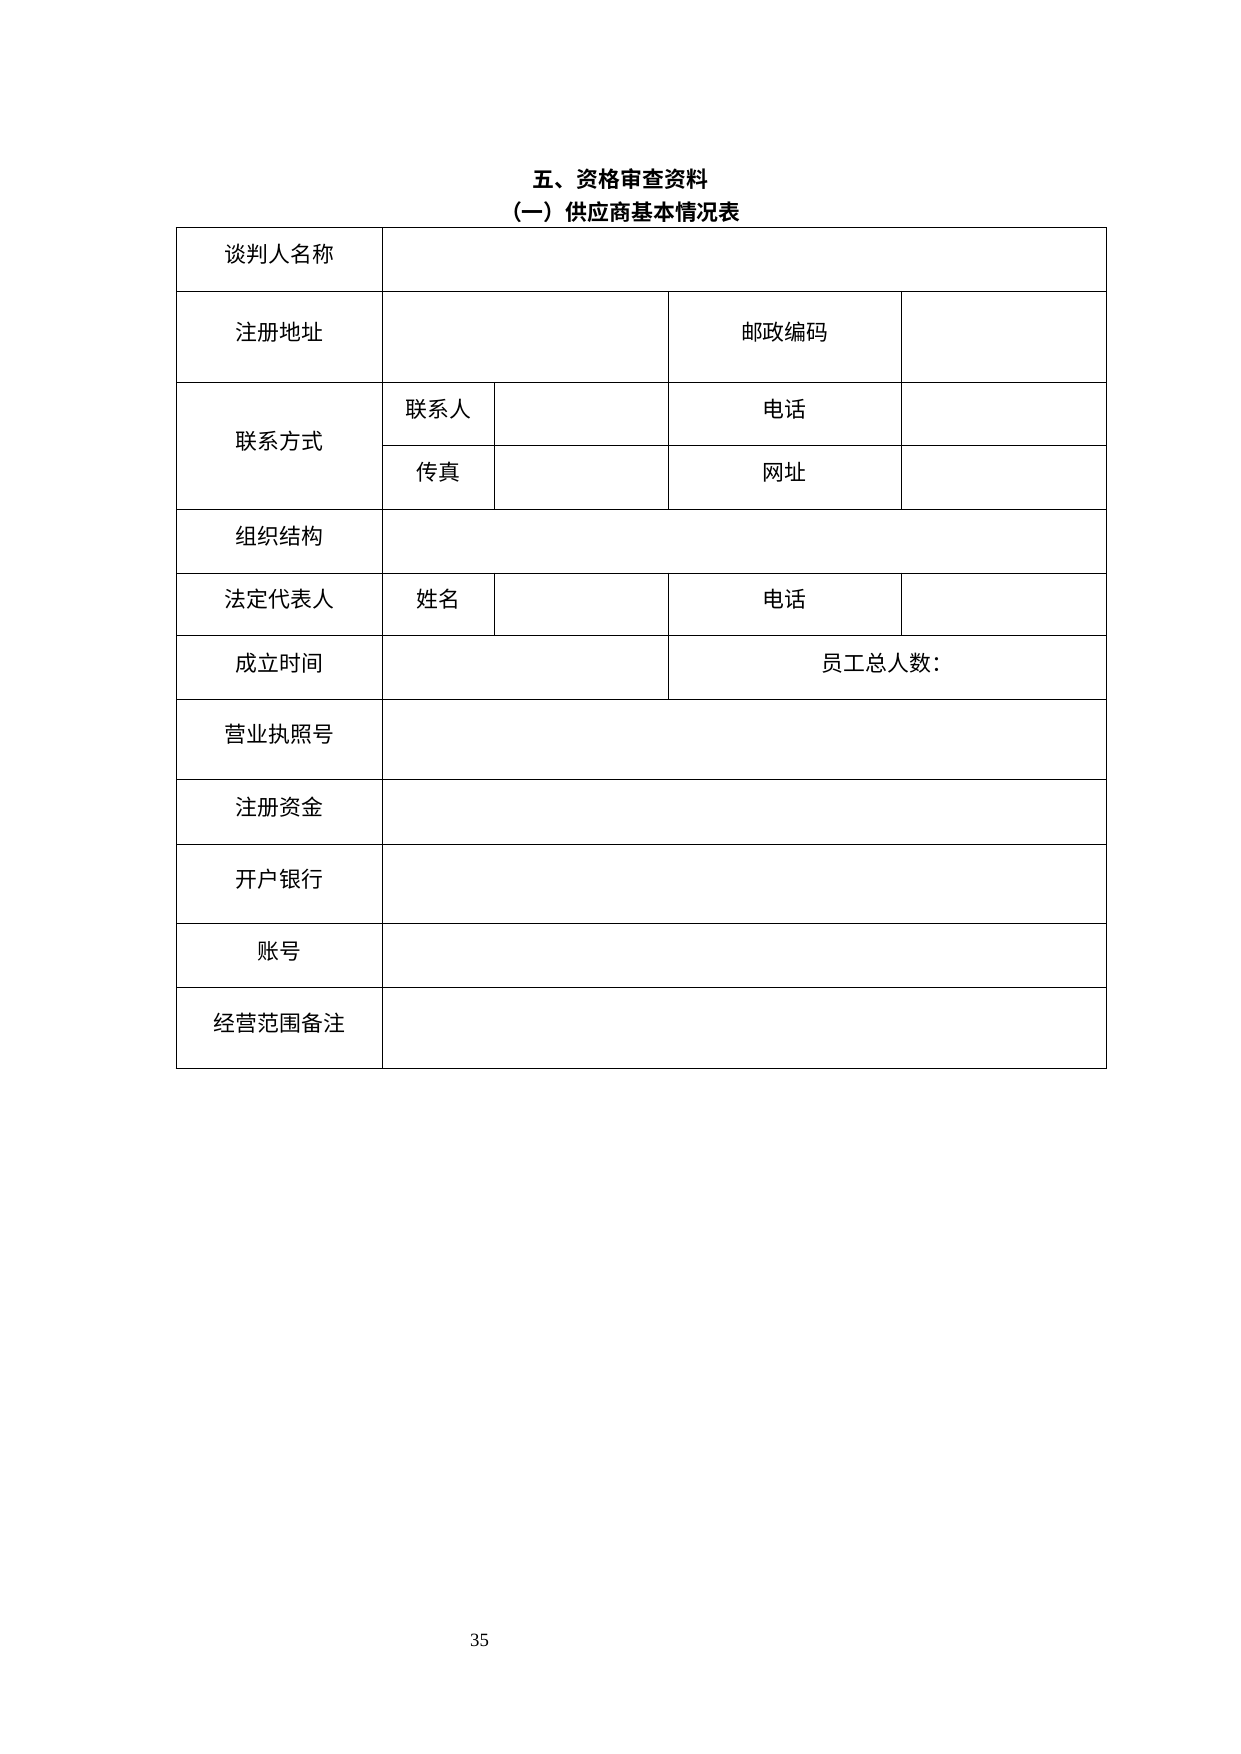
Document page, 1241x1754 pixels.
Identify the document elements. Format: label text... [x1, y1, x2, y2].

table_cell 电话 [669, 574, 901, 635]
table_cell [383, 924, 1106, 987]
table_cell [902, 292, 1106, 382]
table_cell [902, 383, 1106, 445]
table_cell 邮政编码 [669, 292, 901, 382]
table_cell 联系人 [383, 383, 494, 445]
table_cell [383, 780, 1106, 844]
table_cell 账号 [177, 924, 382, 987]
table_cell [383, 988, 1106, 1068]
table_cell 营业执照号 [177, 700, 382, 778]
table_cell 组织结构 [177, 510, 382, 573]
table_cell [383, 292, 668, 382]
table_cell 法定代表人 [177, 574, 382, 635]
table_cell [495, 383, 668, 445]
table_cell 姓名 [383, 574, 494, 635]
table_header 谈判人名称 [177, 228, 382, 291]
table_header [383, 228, 1106, 291]
table_cell [902, 446, 1106, 509]
text （一）供应商基本情况表 [187, 194, 1053, 227]
table_cell [383, 636, 668, 699]
table_cell 员工总人数： [669, 636, 1106, 699]
table_cell [383, 845, 1106, 923]
table_cell 经营范围备注 [177, 988, 382, 1068]
table_cell [495, 446, 668, 509]
table_cell 传真 [383, 446, 494, 509]
table_cell [902, 574, 1106, 635]
table_cell 注册地址 [177, 292, 382, 382]
table_cell 网址 [669, 446, 901, 509]
text 五、资格审查资料 [187, 162, 1053, 194]
table_cell [495, 574, 668, 635]
table_cell 电话 [669, 383, 901, 445]
table_cell [383, 510, 1106, 573]
table_cell [383, 700, 1106, 778]
table_cell 成立时间 [177, 636, 382, 699]
table_cell 联系方式 [177, 383, 382, 509]
table_cell 注册资金 [177, 780, 382, 844]
table_cell 开户银行 [177, 845, 382, 923]
